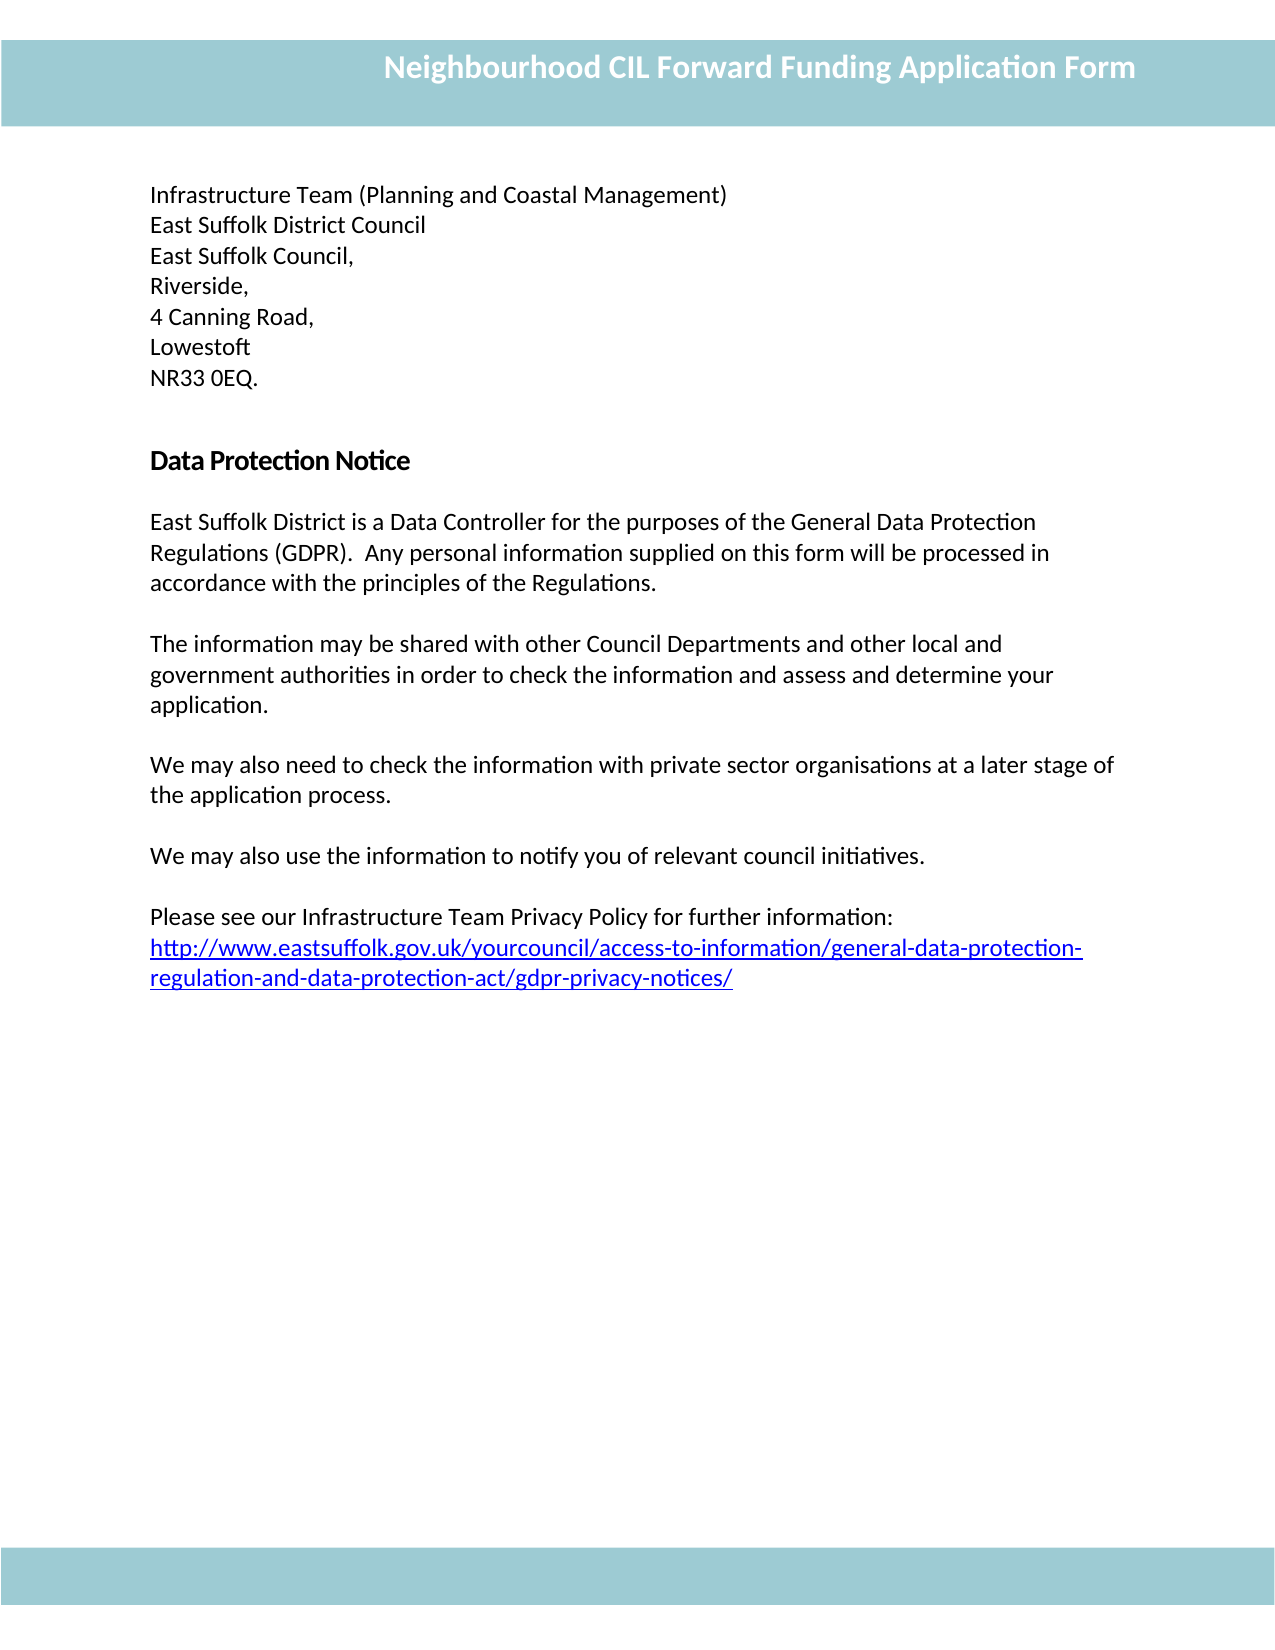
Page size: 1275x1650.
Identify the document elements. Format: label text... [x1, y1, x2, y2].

text NR33 0EQ. [150, 362, 1125, 393]
text East Suffolk District Council [150, 210, 1125, 240]
text East Suffolk Council, [150, 240, 1125, 271]
text Lowestoft [150, 332, 1125, 362]
text 4 Canning Road, [150, 301, 1125, 332]
text We may also need to check the information with private sector organisations at a later stage of the application process. [150, 749, 1125, 810]
subtitle Data Protection Notice [150, 442, 1125, 478]
text The information may be shared with other Council Departments and other local and government authorities in order to check the information and assess and determine your application. [150, 629, 1125, 720]
text Infrastructure Team (Planning and Coastal Management) [150, 180, 1125, 210]
text We may also use the information to notify you of relevant council initiatives. [150, 841, 1125, 871]
text Please see our Infrastructure Team Privacy Policy for further information: http://www.eastsuffolk.gov.uk/yourcouncil/access-to-information/general-data-protection-regulation-and-data-protection-act/gdpr-privacy-notices/ [150, 902, 1125, 993]
text Riverside, [150, 271, 1125, 301]
text East Suffolk District is a Data Controller for the purposes of the General Data Protection Regulations (GDPR). Any personal information supplied on this form will be processed in accordance with the principles of the Regulations. [150, 507, 1125, 598]
